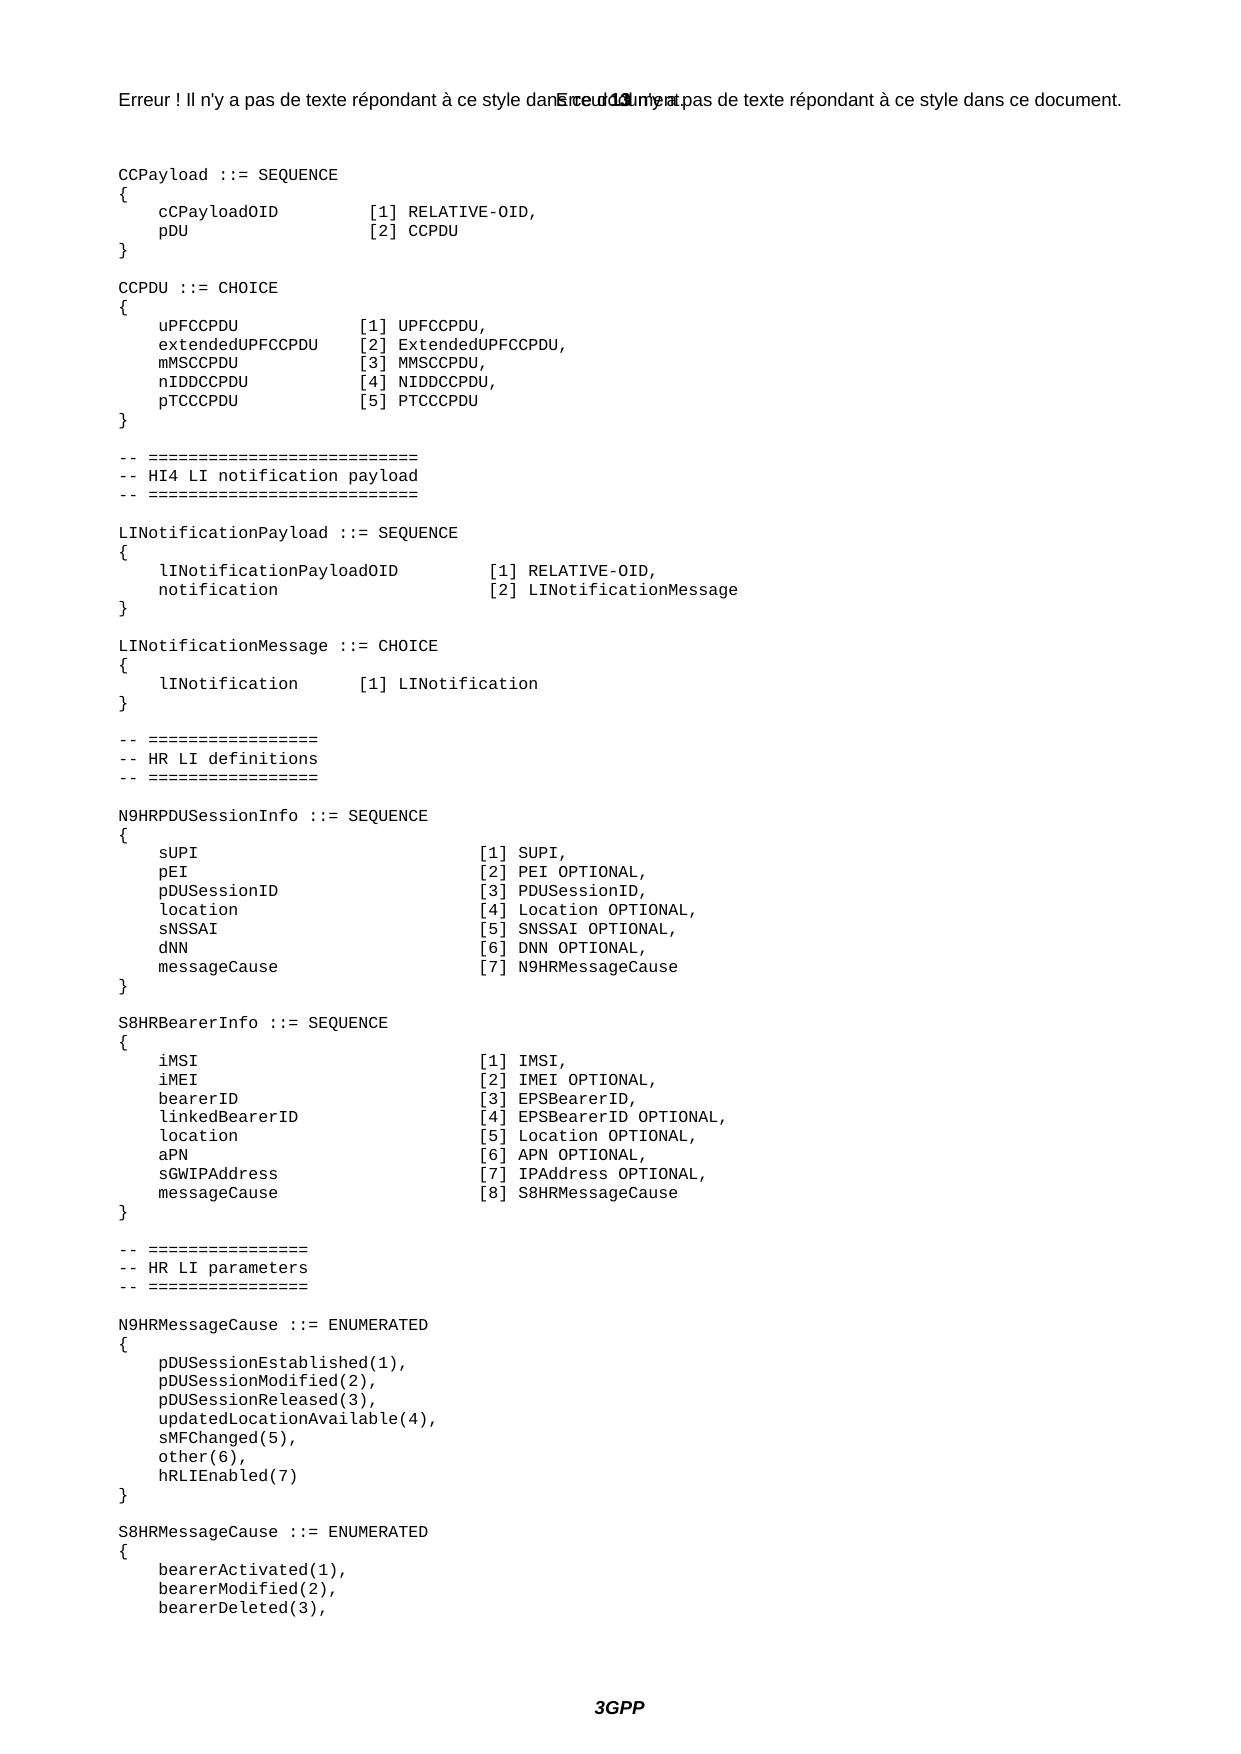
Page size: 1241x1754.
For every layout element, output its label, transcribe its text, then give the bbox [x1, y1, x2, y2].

text lINotificationPayloadOID [1] RELATIVE-OID, [118, 562, 1122, 581]
text other(6), [118, 1448, 1122, 1467]
text -- ================= [118, 732, 1122, 751]
text } [118, 977, 1122, 996]
text extendedUPFCCPDU [2] ExtendedUPFCCPDU, [118, 336, 1122, 355]
text sMFChanged(5), [118, 1429, 1122, 1448]
text -- HI4 LI notification payload [118, 468, 1122, 487]
text cCPayloadOID [1] RELATIVE-OID, [118, 204, 1122, 223]
text { [118, 185, 1122, 204]
text pDUSessionEstablished(1), [118, 1354, 1122, 1373]
text { [118, 1543, 1122, 1562]
text S8HRBearerInfo ::= SEQUENCE [118, 1015, 1122, 1034]
text } [118, 600, 1122, 619]
text iMSI [1] IMSI, [118, 1052, 1122, 1071]
text LINotificationPayload ::= SEQUENCE [118, 524, 1122, 543]
text { [118, 1034, 1122, 1052]
text N9HRMessageCause ::= ENUMERATED [118, 1316, 1122, 1335]
text { [118, 1335, 1122, 1354]
text location [5] Location OPTIONAL, [118, 1128, 1122, 1147]
text pDUSessionModified(2), [118, 1373, 1122, 1392]
text -- HR LI parameters [118, 1260, 1122, 1279]
text { [118, 826, 1122, 845]
text pTCCCPDU [5] PTCCCPDU [118, 393, 1122, 411]
text pDUSessionReleased(3), [118, 1392, 1122, 1411]
text updatedLocationAvailable(4), [118, 1411, 1122, 1429]
text bearerModified(2), [118, 1580, 1122, 1599]
text } [118, 1486, 1122, 1505]
text -- =========================== [118, 449, 1122, 468]
text { [118, 657, 1122, 675]
text linkedBearerID [4] EPSBearerID OPTIONAL, [118, 1109, 1122, 1128]
text notification [2] LINotificationMessage [118, 581, 1122, 600]
text } [118, 242, 1122, 261]
text iMEI [2] IMEI OPTIONAL, [118, 1071, 1122, 1090]
text } [118, 694, 1122, 713]
text -- ================= [118, 770, 1122, 788]
text pDU [2] CCPDU [118, 223, 1122, 242]
text nIDDCCPDU [4] NIDDCCPDU, [118, 374, 1122, 393]
text bearerID [3] EPSBearerID, [118, 1090, 1122, 1109]
text CCPayload ::= SEQUENCE [118, 166, 1122, 185]
text hRLIEnabled(7) [118, 1467, 1122, 1486]
text { [118, 298, 1122, 317]
text -- HR LI definitions [118, 751, 1122, 770]
text pEI [2] PEI OPTIONAL, [118, 864, 1122, 883]
text -- ================ [118, 1279, 1122, 1298]
text S8HRMessageCause ::= ENUMERATED [118, 1524, 1122, 1543]
text dNN [6] DNN OPTIONAL, [118, 939, 1122, 958]
text sUPI [1] SUPI, [118, 845, 1122, 864]
text lINotification [1] LINotification [118, 675, 1122, 694]
text } [118, 1203, 1122, 1222]
text -- =========================== [118, 487, 1122, 506]
text bearerActivated(1), [118, 1562, 1122, 1580]
text N9HRPDUSessionInfo ::= SEQUENCE [118, 807, 1122, 826]
text aPN [6] APN OPTIONAL, [118, 1147, 1122, 1166]
text sGWIPAddress [7] IPAddress OPTIONAL, [118, 1166, 1122, 1184]
text LINotificationMessage ::= CHOICE [118, 638, 1122, 657]
text mMSCCPDU [3] MMSCCPDU, [118, 355, 1122, 374]
text } [118, 411, 1122, 430]
text messageCause [8] S8HRMessageCause [118, 1184, 1122, 1203]
text CCPDU ::= CHOICE [118, 279, 1122, 298]
text sNSSAI [5] SNSSAI OPTIONAL, [118, 921, 1122, 939]
text { [118, 543, 1122, 562]
text messageCause [7] N9HRMessageCause [118, 958, 1122, 977]
text uPFCCPDU [1] UPFCCPDU, [118, 317, 1122, 336]
text bearerDeleted(3), [118, 1599, 1122, 1618]
text -- ================ [118, 1241, 1122, 1260]
text location [4] Location OPTIONAL, [118, 902, 1122, 921]
text pDUSessionID [3] PDUSessionID, [118, 883, 1122, 902]
